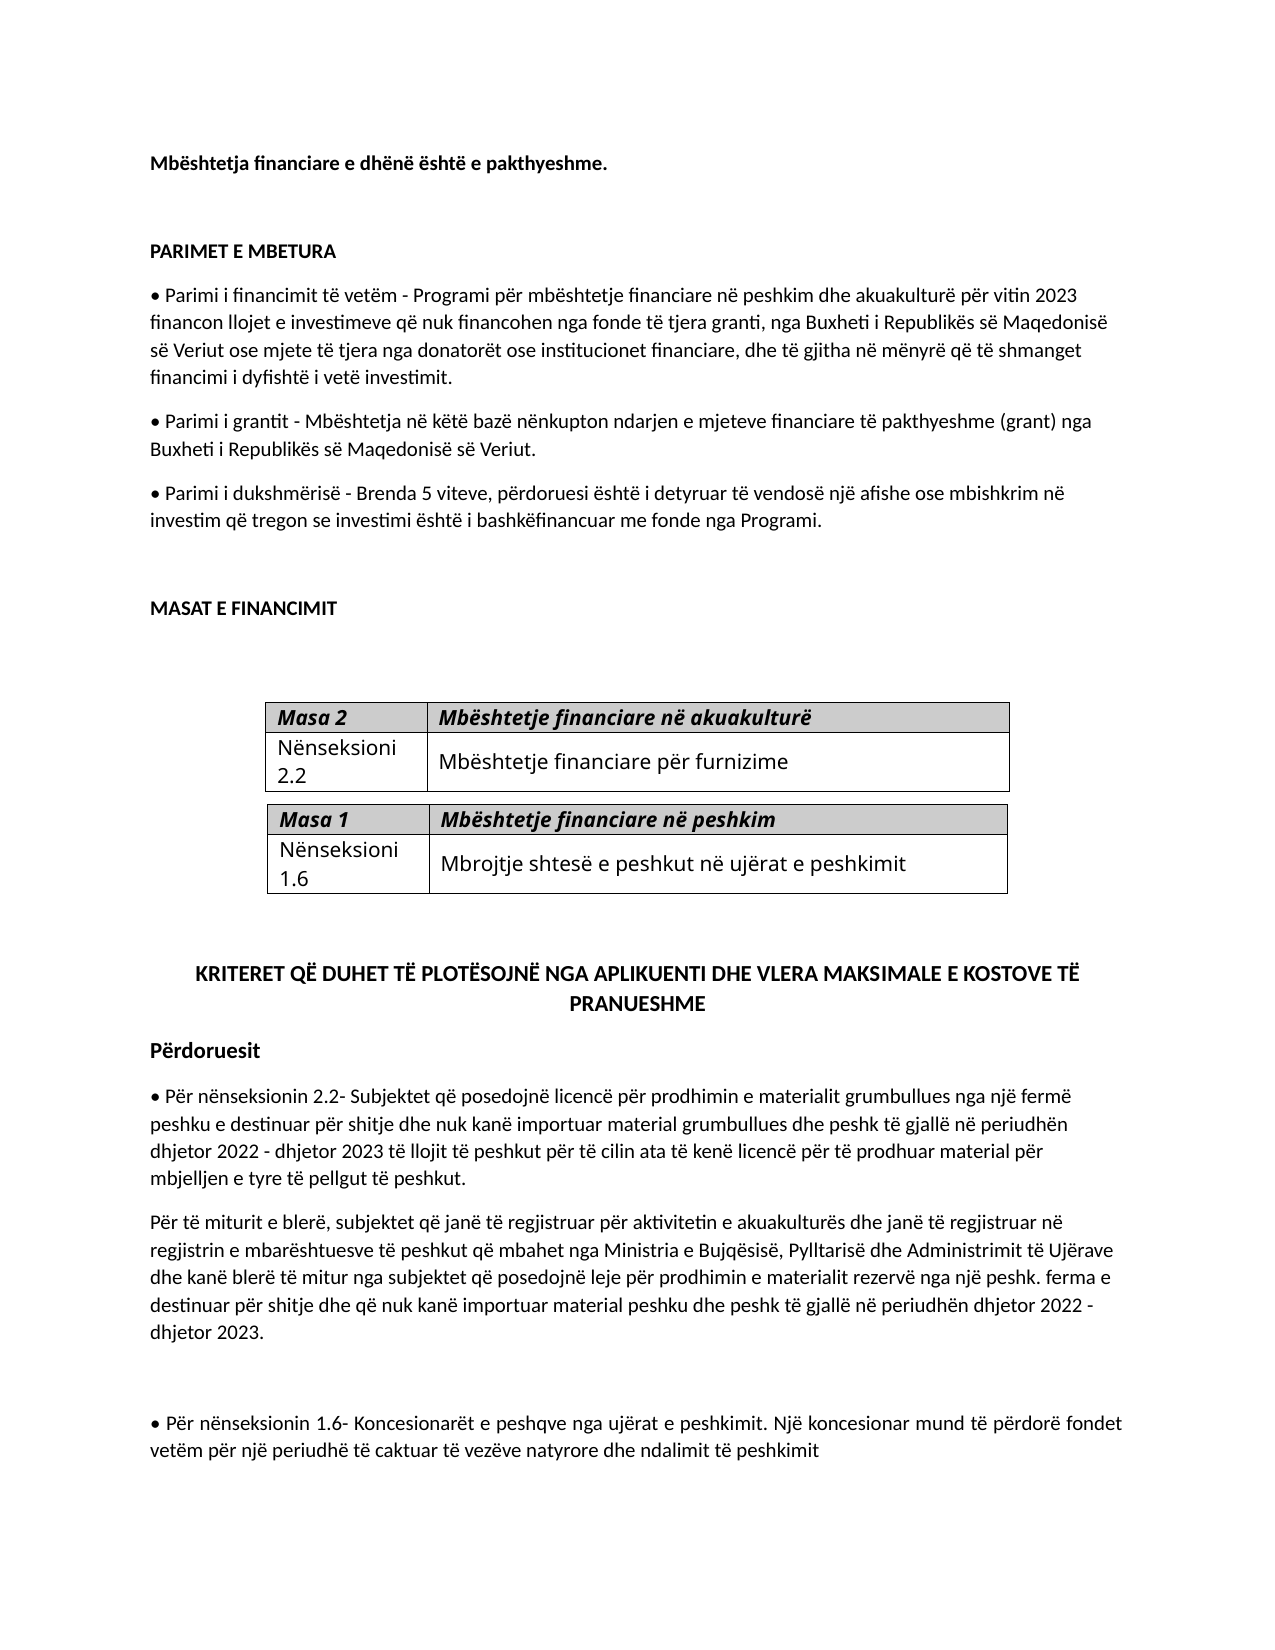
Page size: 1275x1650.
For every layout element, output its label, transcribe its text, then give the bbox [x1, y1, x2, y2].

text PARIMET E MBETURA [150, 238, 1125, 263]
table_cell Mbrojtje shtesë e peshkut në ujërat e peshkimit [430, 835, 1007, 893]
table_cell Nënseksioni 2.2 [266, 733, 427, 791]
table_header Masa 2 [266, 703, 427, 732]
table_cell Mbështetje financiare për furnizime [428, 733, 1009, 791]
text • Parimi i grantit - Mbështetja në këtë bazë nënkupton ndarjen e mjeteve financiare të pakthyeshme (grant) nga Buxheti i Republikës së Maqedonisë së Veriut. [150, 408, 1125, 461]
text • Parimi i financimit të vetëm - Programi për mbështetje financiare në peshkim dhe akuakulturë për vitin 2023 financon llojet e investimeve që nuk financohen nga fonde të tjera granti, nga Buxheti i Republikës së Maqedonisë së Veriut ose mjete të tjera nga donatorët ose institucionet financiare, dhe të gjitha në mënyrë që të shmanget financimi i dyfishtë i vetë investimit. [150, 282, 1125, 390]
text KRITERET QË DUHET TË PLOTËSOJNË NGA APLIKUENTI DHE VLERA MAKSIMALE E KOSTOVE TË PRANUESHME [150, 959, 1125, 1018]
text Përdoruesit [150, 1036, 1125, 1064]
text • Parimi i dukshmërisë - Brenda 5 viteve, përdoruesi është i detyruar të vendosë një afishe ose mbishkrim në investim që tregon se investimi është i bashkëfinancuar me fonde nga Programi. [150, 480, 1125, 533]
table_header Мasa 1 [268, 805, 429, 834]
text Për të miturit e blerë, subjektet që janë të regjistruar për aktivitetin e akuakulturës dhe janë të regjistruar në regjistrin e mbarështuesve të peshkut që mbahet nga Ministria e Bujqësisë, Pylltarisë dhe Administrimit të Ujërave dhe kanë blerë të mitur nga subjektet që posedojnë leje për prodhimin e materialit rezervë nga një peshk. ferma e destinuar për shitje dhe që nuk kanë importuar material peshku dhe peshk të gjallë në periudhën dhjetor 2022 - dhjetor 2023. [150, 1209, 1125, 1344]
text • Për nënseksionin 2.2- Subjektet që posedojnë licencë për prodhimin e materialit grumbullues nga një fermë peshku e destinuar për shitje dhe nuk kanë importuar material grumbullues dhe peshk të gjallë në periudhën dhjetor 2022 - dhjetor 2023 të llojit të peshkut për të cilin ata të kenë licencë për të prodhuar material për mbjelljen e tyre të pellgut të peshkut. [150, 1083, 1125, 1191]
table_cell Nënseksioni 1.6 [268, 835, 429, 893]
text • Për nënseksionin 1.6- Koncesionarët e peshqve nga ujërat e peshkimit. Një koncesionar mund të përdorë fondet vetëm për një periudhë të caktuar të vezëve natyrore dhe ndalimit të peshkimit [150, 1410, 1125, 1463]
text Mbështetja financiare e dhënë është e pakthyeshme. [150, 150, 1125, 175]
table_header Mbështetje financiare në akuakulturë [428, 703, 1009, 732]
table_header Mbështetje financiare në peshkim [430, 805, 1007, 834]
text MASAT E FINANCIMIT [150, 595, 1125, 621]
